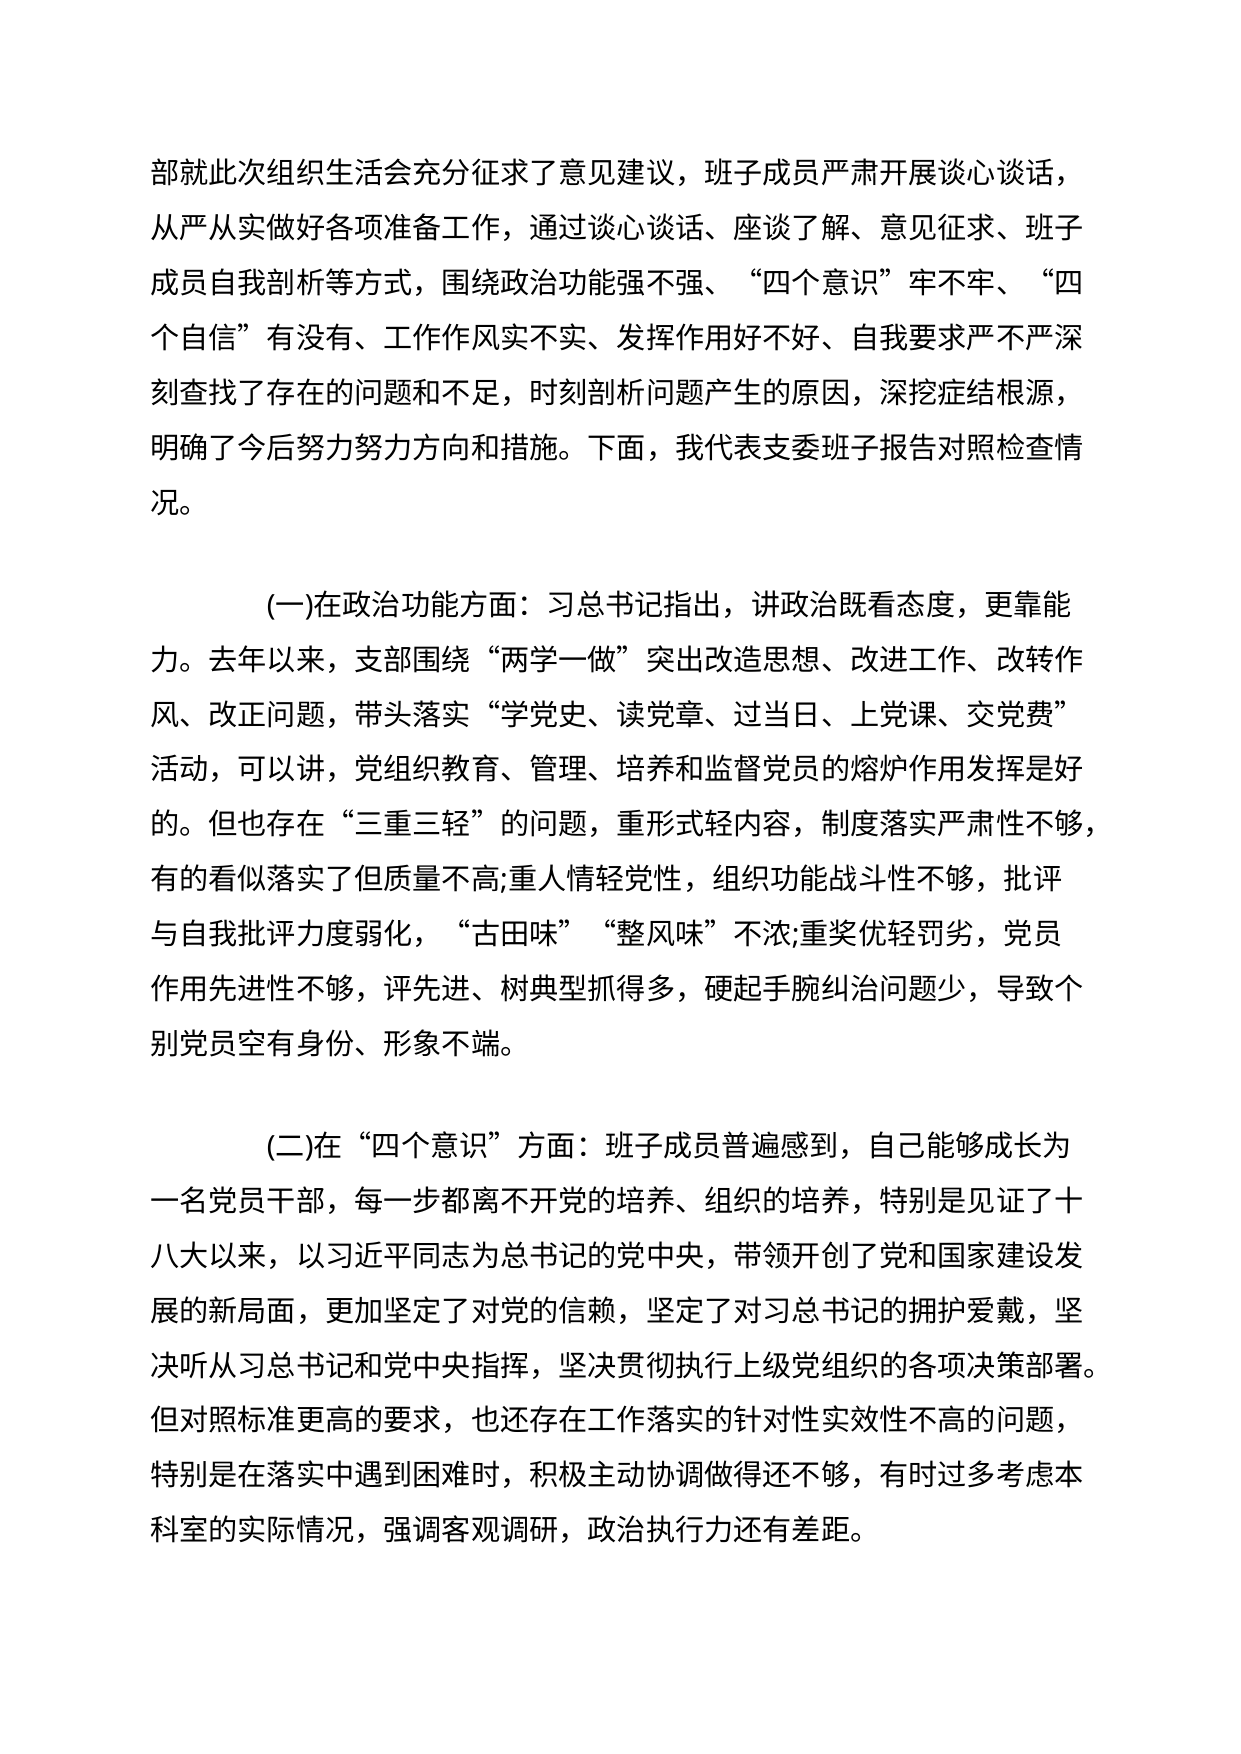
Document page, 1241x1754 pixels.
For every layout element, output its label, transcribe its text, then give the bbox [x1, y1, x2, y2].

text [150, 150, 1090, 522]
text (二)在“四个意识”方面：班子成员普遍感到，自己能够成长为一名党员干部，每一步都离不开党的培养、组织的培养，特别是见证了十八大以来，以习近平同志为总书记的党中央，带领开创了党和国家建设发展的新局面，更加坚定了对党的信赖，坚定了对习总书记的拥护爱戴，坚决听从习总书记和党中央指挥，坚决贯彻执行上级党组织的各项决策部署。但对照标准更高的要求，也还存在工作落实的针对性实效性不高的问题，特别是在落实中遇到困难时，积极主动协调做得还不够，有时过多考虑本科室的实际情况，强调客观调研，政治执行力还有差距。 [150, 1122, 1090, 1549]
text (一)在政治功能方面：习总书记指出，讲政治既看态度，更靠能力。去年以来，支部围绕“两学一做”突出改造思想、改进工作、改转作风、改正问题，带头落实“学党史、读党章、过当日、上党课、交党费”活动，可以讲，党组织教育、管理、培养和监督党员的熔炉作用发挥是好的。但也存在“三重三轻”的问题，重形式轻内容，制度落实严肃性不够，有的看似落实了但质量不高;重人情轻党性，组织功能战斗性不够，批评与自我批评力度弱化，“古田味”“整风味”不浓;重奖优轻罚劣，党员作用先进性不够，评先进、树典型抓得多，硬起手腕纠治问题少，导致个别党员空有身份、形象不端。 [150, 581, 1090, 1063]
